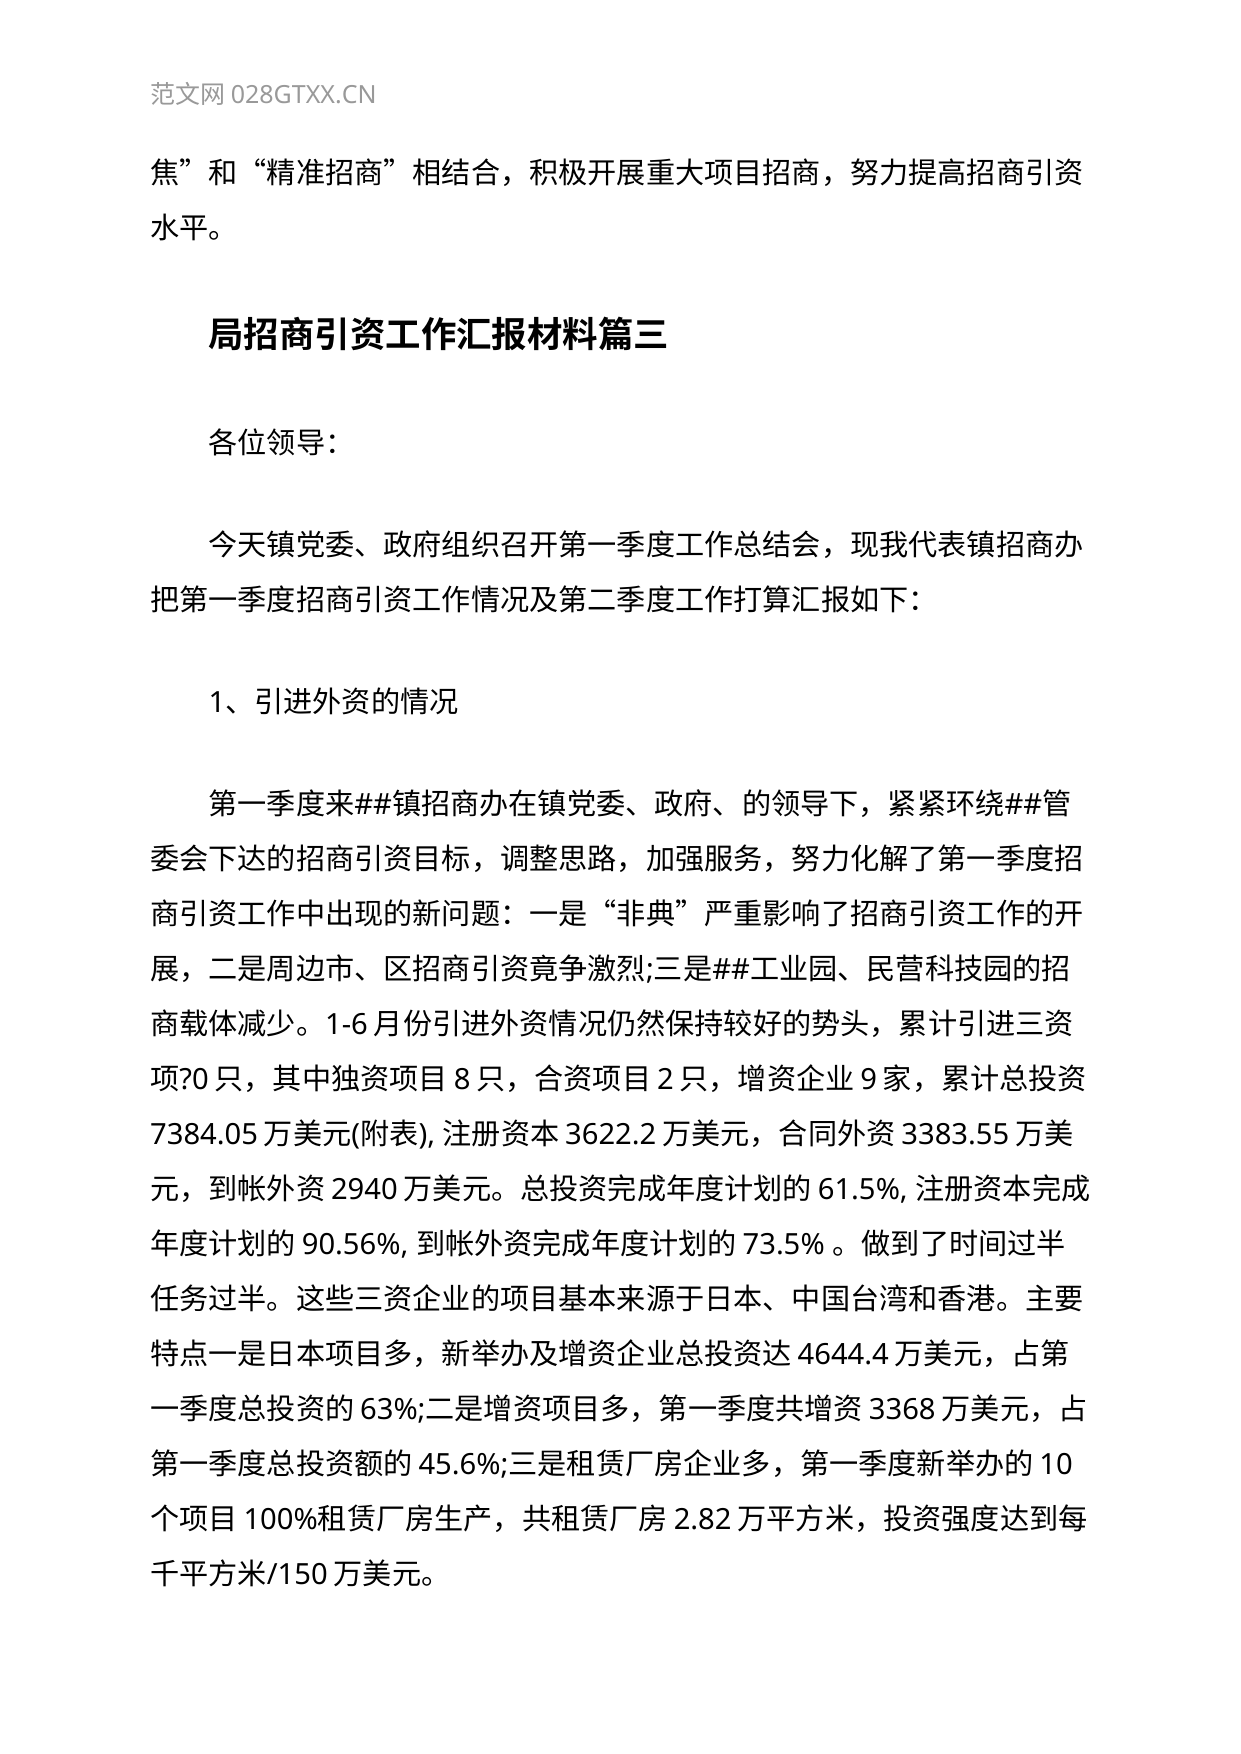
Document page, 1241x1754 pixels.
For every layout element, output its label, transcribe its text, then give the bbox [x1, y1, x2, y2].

text 各位领导： [150, 420, 1090, 462]
text 第一季度来##镇招商办在镇党委、政府、的领导下，紧紧环绕##管委会下达的招商引资目标，调整思路，加强服务，努力化解了第一季度招商引资工作中出现的新问题：一是“非典”严重影响了招商引资工作的开展，二是周边市、区招商引资竟争激烈;三是##工业园、民营科技园的招商载体减少。1-6月份引进外资情况仍然保持较好的势头，累计引进三资项?0只，其中独资项目8只，合资项目2只，增资企业9家，累计总投资7384.05万美元(附表), 注册资本3622.2万美元，合同外资3383.55万美元，到帐外资2940万美元。总投资完成年度计划的61.5%, 注册资本完成年度计划的90.56%, 到帐外资完成年度计划的73.5% 。做到了时间过半任务过半。这些三资企业的项目基本来源于日本、中国台湾和香港。主要特点一是日本项目多，新举办及增资企业总投资达4644.4万美元，占第一季度总投资的63%;二是增资项目多，第一季度共增资3368万美元，占第一季度总投资额的45.6%;三是租赁厂房企业多，第一季度新举办的10个项目100%租赁厂房生产，共租赁厂房2.82万平方米，投资强度达到每千平方米/150万美元。 [150, 781, 1090, 1593]
text 局招商引资工作汇报材料篇三 [150, 307, 1090, 358]
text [150, 150, 1090, 247]
text 今天镇党委、政府组织召开第一季度工作总结会，现我代表镇招商办把第一季度招商引资工作情况及第二季度工作打算汇报如下： [150, 522, 1090, 619]
text 1、引进外资的情况 [150, 678, 1090, 721]
